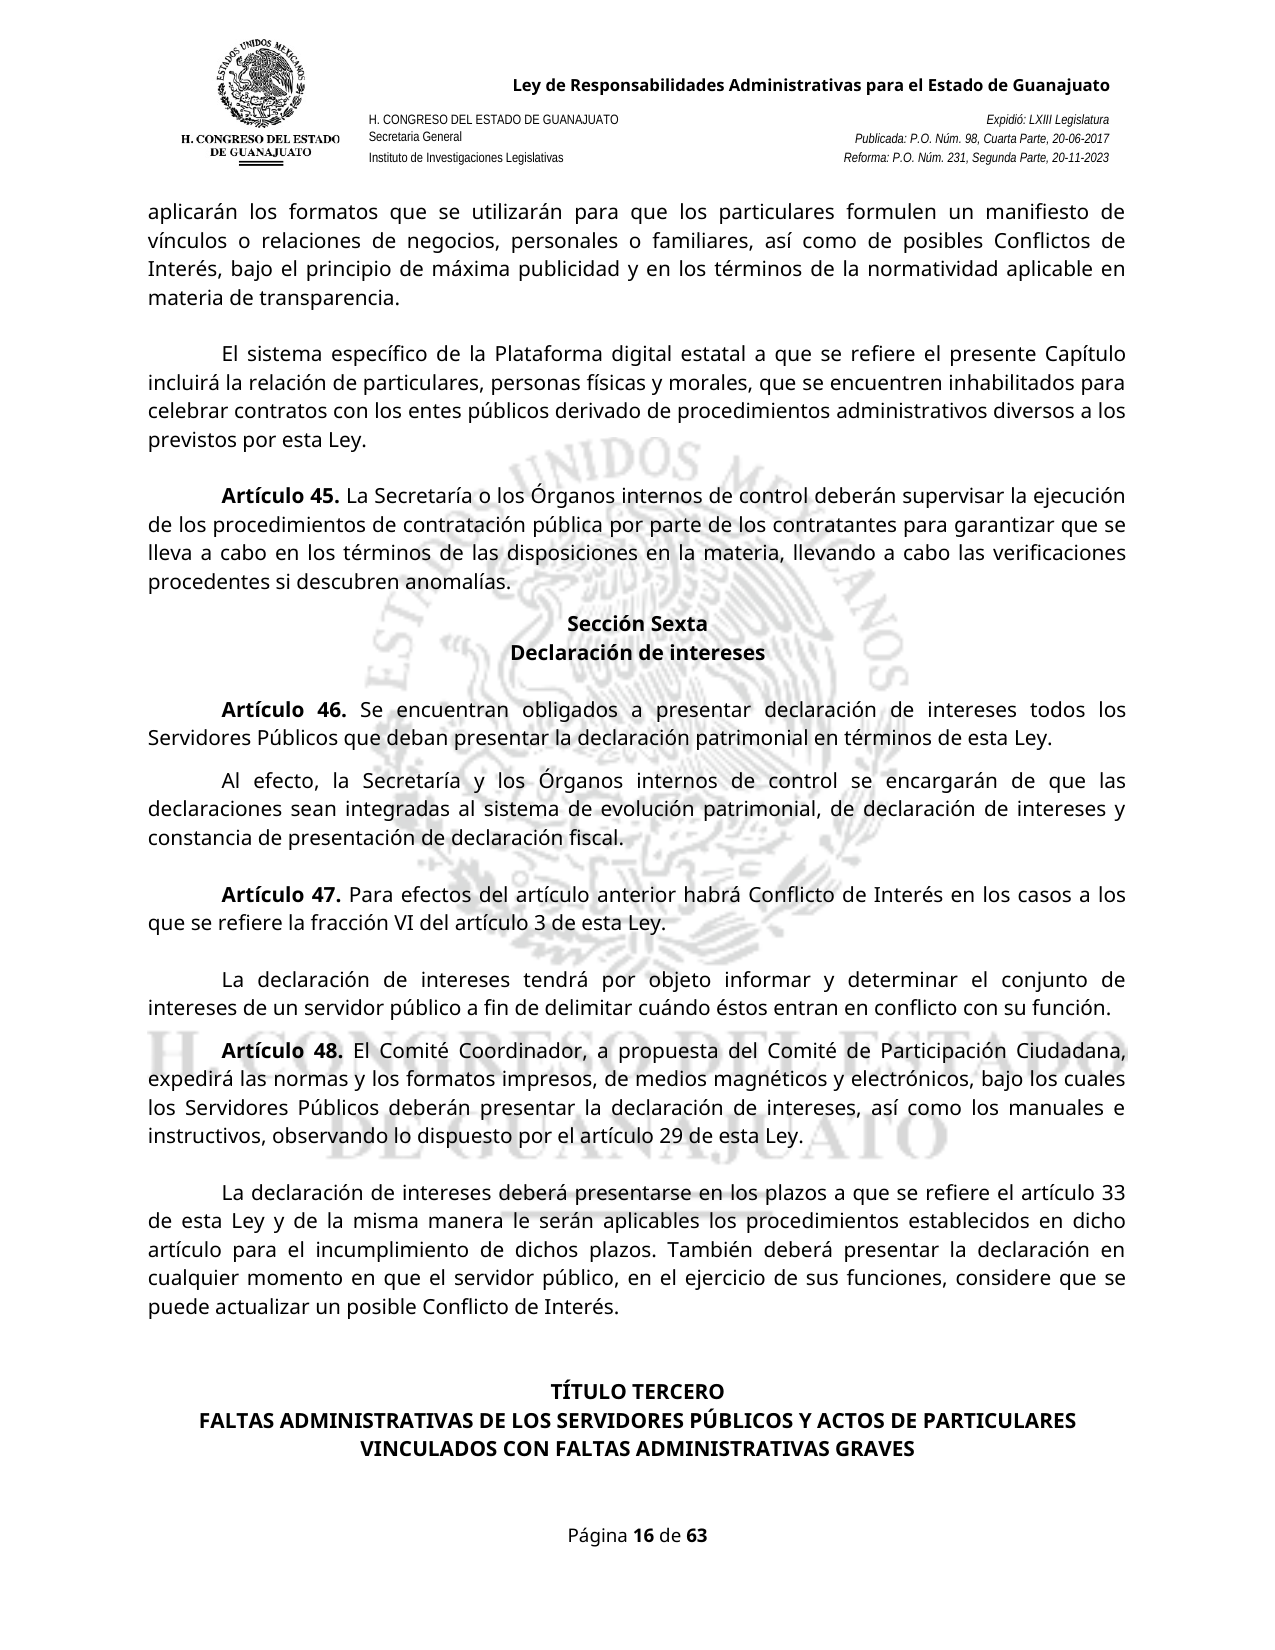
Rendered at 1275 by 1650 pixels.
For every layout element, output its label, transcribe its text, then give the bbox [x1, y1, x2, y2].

text TÍTULO TERCERO [148, 1377, 1127, 1406]
text Artículo 46. Se encuentran obligados a presentar declaración de intereses todos los Servidores Públicos que deban presentar la declaración patrimonial en términos de esta Ley. [148, 695, 1127, 752]
picture [181, 39, 340, 172]
text Artículo 45. La Secretaría o los Órganos internos de control deberán supervisar la ejecución de los procedimientos de contratación pública por parte de los contratantes para garantizar que se lleva a cabo en los términos de las disposiciones en la materia, llevando a cabo las verificaciones procedentes si descubren anomalías. [148, 482, 1127, 595]
text Declaración de intereses [148, 638, 1127, 666]
text Al efecto, la Secretaría y los Órganos internos de control se encargarán de que las declaraciones sean integradas al sistema de evolución patrimonial, de declaración de intereses y constancia de presentación de declaración fiscal. [148, 766, 1127, 851]
text La declaración de intereses deberá presentarse en los plazos a que se refiere el artículo 33 de esta Ley y de la misma manera le serán aplicables los procedimientos establecidos en dicho artículo para el incumplimiento de dichos plazos. También deberá presentar la declaración en cualquier momento en que el servidor público, en el ejercicio de sus funciones, considere que se puede actualizar un posible Conflicto de Interés. [148, 1178, 1127, 1320]
text La declaración de intereses tendrá por objeto informar y determinar el conjunto de intereses de un servidor público a fin de delimitar cuándo éstos entran en conflicto con su función. [148, 965, 1127, 1022]
text El sistema específico de la Plataforma digital estatal a que se refiere el presente Capítulo incluirá la relación de particulares, personas físicas y morales, que se encuentren inhabilitados para celebrar contratos con los entes públicos derivado de procedimientos administrativos diversos a los previstos por esta Ley. [148, 339, 1127, 453]
text Artículo 47. Para efectos del artículo anterior habrá Conflicto de Interés en los casos a los que se refiere la fracción VI del artículo 3 de esta Ley. [148, 880, 1127, 937]
text Artículo 48. El Comité Coordinador, a propuesta del Comité de Participación Ciudadana, expedirá las normas y los formatos impresos, de medios magnéticos y electrónicos, bajo los cuales los Servidores Públicos deberán presentar la declaración de intereses, así como los manuales e instructivos, observando lo dispuesto por el artículo 29 de esta Ley. [148, 1036, 1127, 1150]
text FALTAS ADMINISTRATIVAS DE LOS SERVIDORES PÚBLICOS Y ACTOS DE PARTICULARES VINCULADOS CON FALTAS ADMINISTRATIVAS GRAVES [148, 1406, 1127, 1463]
text Sección Sexta [148, 609, 1127, 638]
